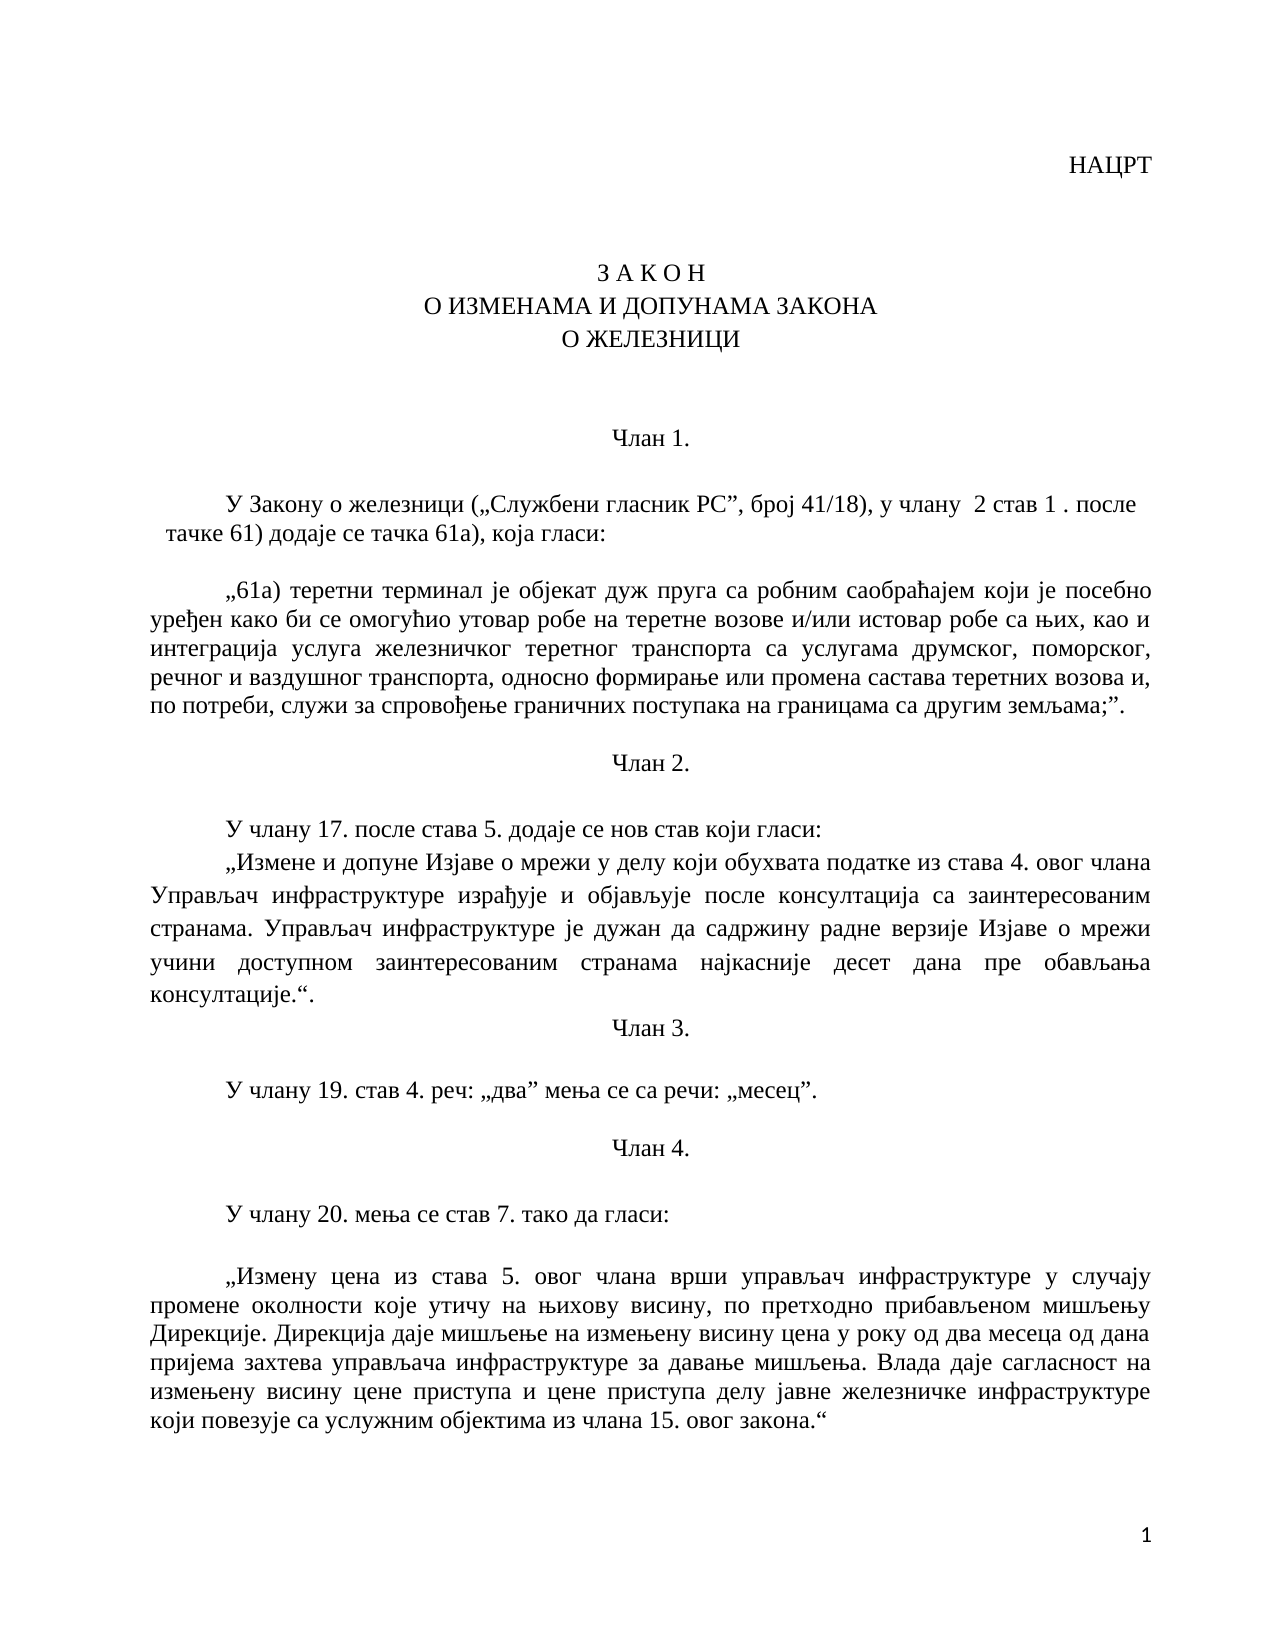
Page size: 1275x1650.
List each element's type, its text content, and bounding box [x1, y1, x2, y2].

text НАЦРТ [150, 150, 1152, 179]
text Члан 1. [150, 423, 1152, 452]
text Члан 4. [150, 1133, 1152, 1161]
text Члан 3. [150, 1013, 1152, 1041]
text „61а) теретни терминал је објекат дуж пруга са робним саобраћајем који је посебно уређен како би се омогућио утовар робе на теретне возове и/или истовар робе са њих, као и интеграција услуга железничког теретног транспорта са услугама друмског, поморског, речног и ваздушног транспорта, односно формирање или промена састава теретних возова и, по потреби, служи за спровођење граничних поступака на границама са другим земљама;”. [150, 576, 1152, 719]
text „Измену цена из става 5. овог члана врши управљач инфраструктуре у случају промене околности које утичу на њихову висину, по претходно прибављеном мишљењу Дирекције. Дирекција даје мишљење на измењену висину цена у року од два месеца од дана пријема захтева управљача инфраструктуре за давање мишљења. Влада даје сагласност на измењену висину цене приступа и цене приступа делу јавне железничке инфраструктуре који повезује са услужним објектима из члана 15. овог закона.“ [150, 1261, 1152, 1433]
text З А К О Н [150, 258, 1152, 286]
text Члан 2. [150, 748, 1152, 777]
text О ИЗМЕНАМА И ДОПУНАМА ЗАКОНА [150, 291, 1152, 319]
text У члану 19. став 4. реч: „два” мења се са речи: „месец”. [150, 1075, 1152, 1103]
text „Измене и допуне Изјаве о мрежи у делу који обухвата податке из става 4. овог члана Управљач инфраструктуре израђује и објављује после консултација са заинтересованим странама. Управљач инфраструктуре је дужан да садржину радне верзије Изјаве о мрежи учини доступном заинтересованим странама најкасније десет дана пре обављања консултације.“. [150, 847, 1152, 1008]
text У члану 17. после става 5. додаје се нов став који гласи: [150, 814, 1152, 843]
text У Закону о железници („Службени гласник РС”, број 41/18), у члану 2 став 1 . после тачке 61) додаје се тачка 61а), која гласи: [166, 489, 1136, 546]
text У члану 20. мења се став 7. тако да гласи: [150, 1199, 1152, 1227]
text О ЖЕЛЕЗНИЦИ [150, 324, 1152, 352]
